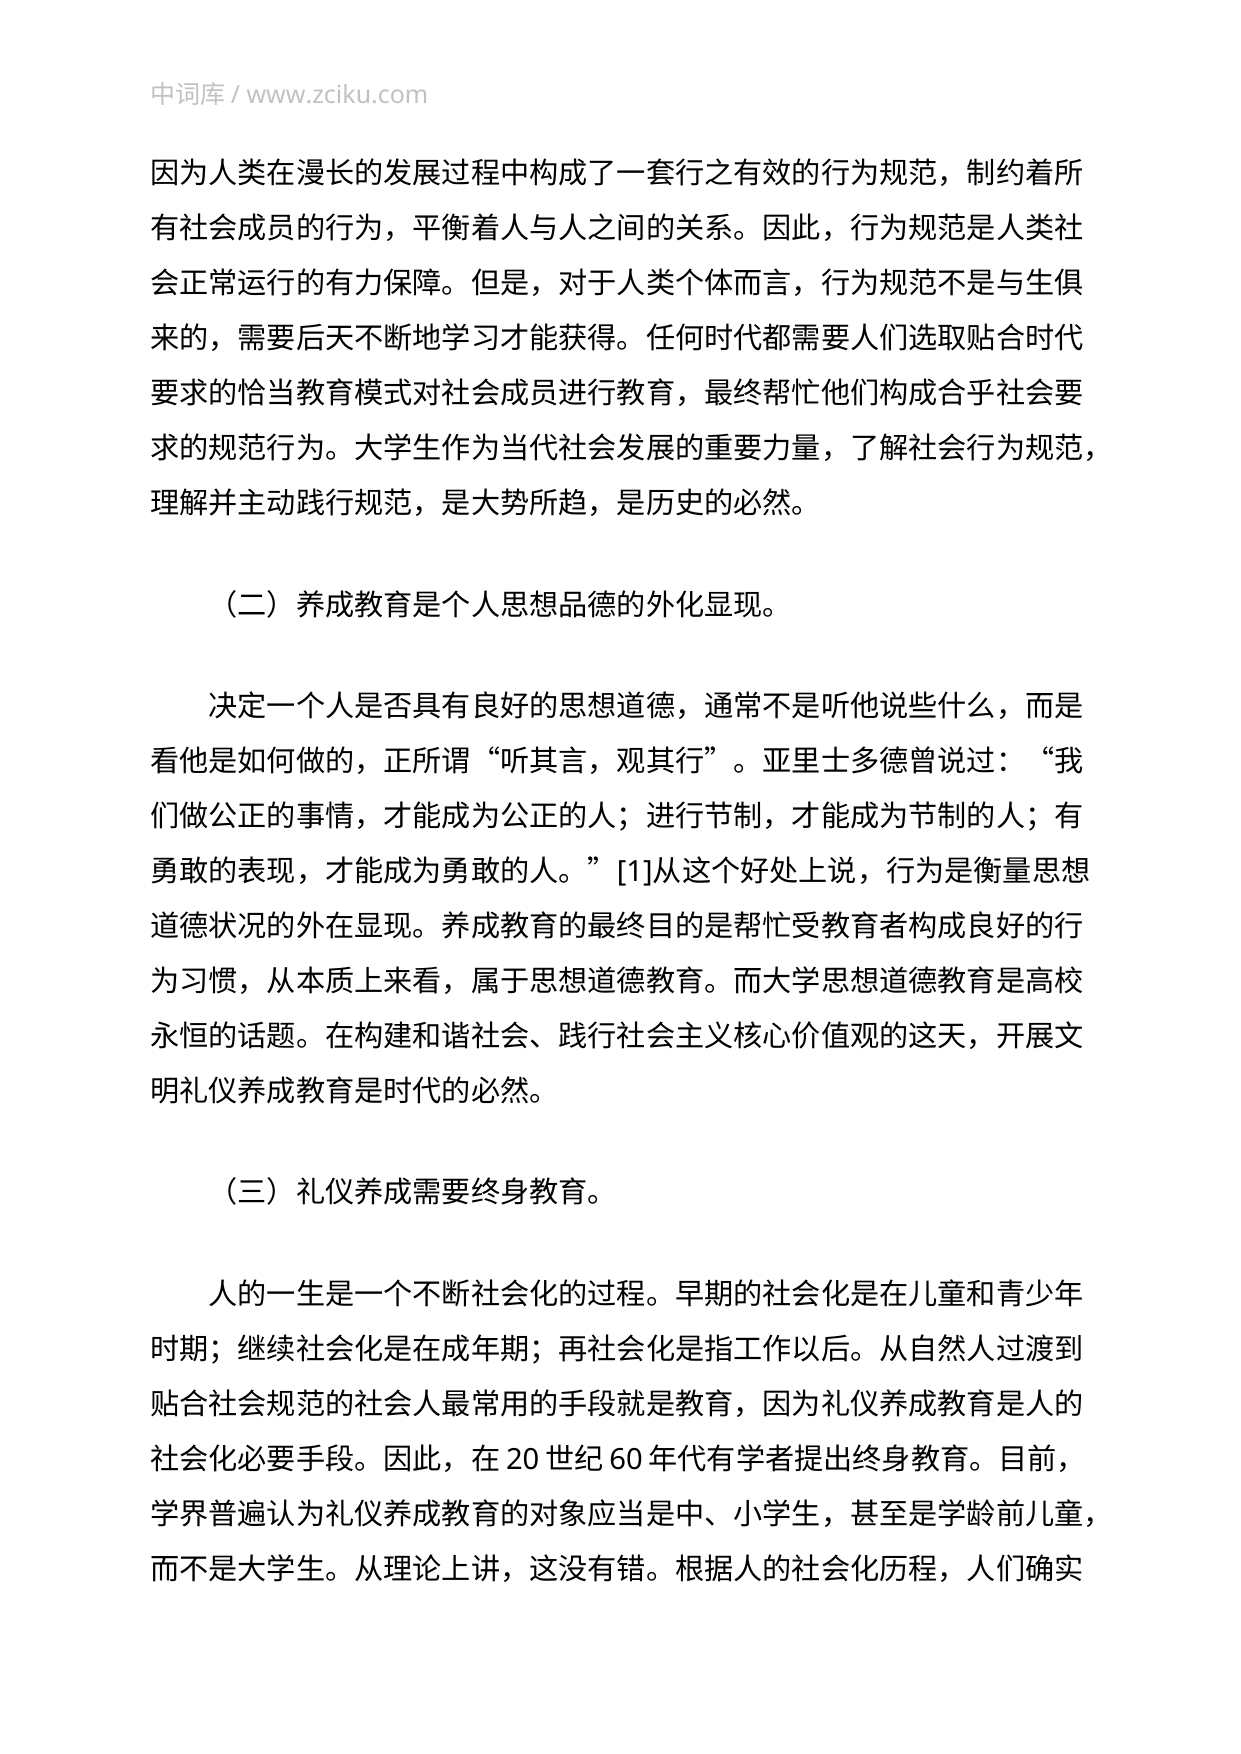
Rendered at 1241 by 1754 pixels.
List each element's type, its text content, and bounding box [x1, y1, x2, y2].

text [150, 150, 1090, 522]
text （三）礼仪养成需要终身教育。 [150, 1169, 1090, 1211]
text 决定一个人是否具有良好的思想道德，通常不是听他说些什么，而是看他是如何做的，正所谓“听其言，观其行”。亚里士多德曾说过：“我们做公正的事情，才能成为公正的人；进行节制，才能成为节制的人；有勇敢的表现，才能成为勇敢的人。”[1]从这个好处上说，行为是衡量思想道德状况的外在显现。养成教育的最终目的是帮忙受教育者构成良好的行为习惯，从本质上来看，属于思想道德教育。而大学思想道德教育是高校永恒的话题。在构建和谐社会、践行社会主义核心价值观的这天，开展文明礼仪养成教育是时代的必然。 [150, 683, 1090, 1109]
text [150, 1271, 1090, 1588]
text （二）养成教育是个人思想品德的外化显现。 [150, 581, 1090, 623]
